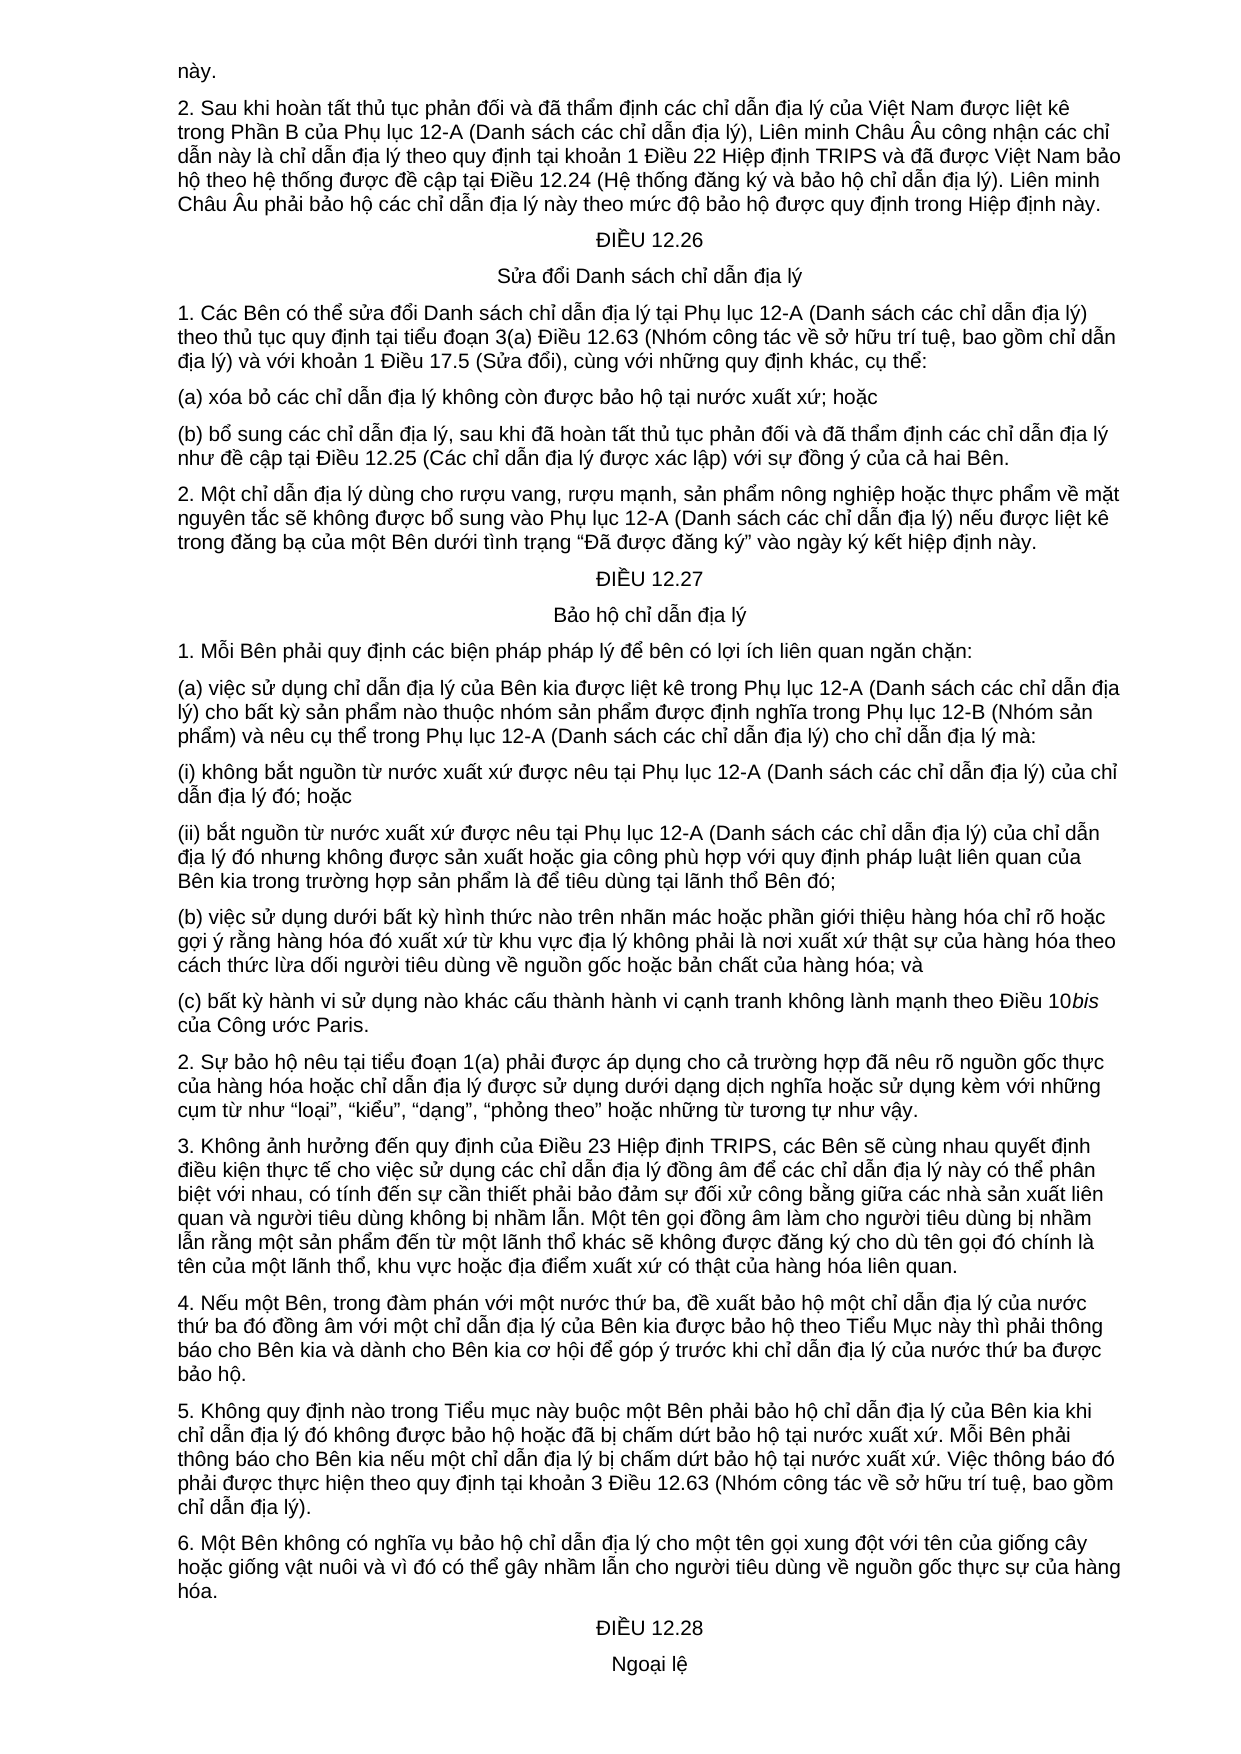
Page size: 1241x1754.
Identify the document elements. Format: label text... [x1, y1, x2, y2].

text ĐIỀU 12.28 [177, 1615, 1122, 1639]
text 1. Mỗi Bên phải quy định các biện pháp pháp lý để bên có lợi ích liên quan ngăn chặn: [177, 639, 1122, 663]
text 2. Sau khi hoàn tất thủ tục phản đối và đã thẩm định các chỉ dẫn địa lý của Việt Nam được liệt kê trong Phần B của Phụ lục 12-A (Danh sách các chỉ dẫn địa lý), Liên minh Châu Âu công nhận các chỉ dẫn này là chỉ dẫn địa lý theo quy định tại khoản 1 Điều 22 Hiệp định TRIPS và đã được Việt Nam bảo hộ theo hệ thống được đề cập tại Điều 12.24 (Hệ thống đăng ký và bảo hộ chỉ dẫn địa lý). Liên minh Châu Âu phải bảo hộ các chỉ dẫn địa lý này theo mức độ bảo hộ được quy định trong Hiệp định này. [177, 96, 1122, 215]
text (b) bổ sung các chỉ dẫn địa lý, sau khi đã hoàn tất thủ tục phản đối và đã thẩm định các chỉ dẫn địa lý như đề cập tại Điều 12.25 (Các chỉ dẫn địa lý được xác lập) với sự đồng ý của cả hai Bên. [177, 422, 1122, 469]
text (b) việc sử dụng dưới bất kỳ hình thức nào trên nhãn mác hoặc phần giới thiệu hàng hóa chỉ rõ hoặc gợi ý rằng hàng hóa đó xuất xứ từ khu vực địa lý không phải là nơi xuất xứ thật sự của hàng hóa theo cách thức lừa dối người tiêu dùng về nguồn gốc hoặc bản chất của hàng hóa; và [177, 905, 1122, 977]
text 3. Không ảnh hưởng đến quy định của Điều 23 Hiệp định TRIPS, các Bên sẽ cùng nhau quyết định điều kiện thực tế cho việc sử dụng các chỉ dẫn địa lý đồng âm để các chỉ dẫn địa lý này có thể phân biệt với nhau, có tính đến sự cần thiết phải bảo đảm sự đối xử công bằng giữa các nhà sản xuất liên quan và người tiêu dùng không bị nhầm lẫn. Một tên gọi đồng âm làm cho người tiêu dùng bị nhầm lẫn rằng một sản phẩm đến từ một lãnh thổ khác sẽ không được đăng ký cho dù tên gọi đó chính là tên của một lãnh thổ, khu vực hoặc địa điểm xuất xứ có thật của hàng hóa liên quan. [177, 1134, 1122, 1278]
text (a) việc sử dụng chỉ dẫn địa lý của Bên kia được liệt kê trong Phụ lục 12-A (Danh sách các chỉ dẫn địa lý) cho bất kỳ sản phẩm nào thuộc nhóm sản phẩm được định nghĩa trong Phụ lục 12-B (Nhóm sản phẩm) và nêu cụ thể trong Phụ lục 12-A (Danh sách các chỉ dẫn địa lý) cho chỉ dẫn địa lý mà: [177, 676, 1122, 748]
text 2. Sự bảo hộ nêu tại tiểu đoạn 1(a) phải được áp dụng cho cả trường hợp đã nêu rõ nguồn gốc thực của hàng hóa hoặc chỉ dẫn địa lý được sử dụng dưới dạng dịch nghĩa hoặc sử dụng kèm với những cụm từ như “loại”, “kiểu”, “dạng”, “phỏng theo” hoặc những từ tương tự như vậy. [177, 1050, 1122, 1122]
text (i) không bắt nguồn từ nước xuất xứ được nêu tại Phụ lục 12-A (Danh sách các chỉ dẫn địa lý) của chỉ dẫn địa lý đó; hoặc [177, 760, 1122, 808]
text 1. Các Bên có thể sửa đổi Danh sách chỉ dẫn địa lý tại Phụ lục 12-A (Danh sách các chỉ dẫn địa lý) theo thủ tục quy định tại tiểu đoạn 3(a) Điều 12.63 (Nhóm công tác về sở hữu trí tuệ, bao gồm chỉ dẫn địa lý) và với khoản 1 Điều 17.5 (Sửa đổi), cùng với những quy định khác, cụ thể: [177, 301, 1122, 373]
text ĐIỀU 12.27 [177, 566, 1122, 590]
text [177, 59, 1122, 83]
text Ngoại lệ [177, 1652, 1122, 1676]
text (a) xóa bỏ các chỉ dẫn địa lý không còn được bảo hộ tại nước xuất xứ; hoặc [177, 385, 1122, 409]
text 6. Một Bên không có nghĩa vụ bảo hộ chỉ dẫn địa lý cho một tên gọi xung đột với tên của giống cây hoặc giống vật nuôi và vì đó có thể gây nhầm lẫn cho người tiêu dùng về nguồn gốc thực sự của hàng hóa. [177, 1531, 1122, 1603]
text (ii) bắt nguồn từ nước xuất xứ được nêu tại Phụ lục 12-A (Danh sách các chỉ dẫn địa lý) của chỉ dẫn địa lý đó nhưng không được sản xuất hoặc gia công phù hợp với quy định pháp luật liên quan của Bên kia trong trường hợp sản phẩm là để tiêu dùng tại lãnh thổ Bên đó; [177, 821, 1122, 892]
text 4. Nếu một Bên, trong đàm phán với một nước thứ ba, đề xuất bảo hộ một chỉ dẫn địa lý của nước thứ ba đó đồng âm với một chỉ dẫn địa lý của Bên kia được bảo hộ theo Tiểu Mục này thì phải thông báo cho Bên kia và dành cho Bên kia cơ hội để góp ý trước khi chỉ dẫn địa lý của nước thứ ba được bảo hộ. [177, 1290, 1122, 1386]
text Sửa đổi Danh sách chỉ dẫn địa lý [177, 264, 1122, 288]
text Bảo hộ chỉ dẫn địa lý [177, 603, 1122, 627]
text 5. Không quy định nào trong Tiểu mục này buộc một Bên phải bảo hộ chỉ dẫn địa lý của Bên kia khi chỉ dẫn địa lý đó không được bảo hộ hoặc đã bị chấm dứt bảo hộ tại nước xuất xứ. Mỗi Bên phải thông báo cho Bên kia nếu một chỉ dẫn địa lý bị chấm dứt bảo hộ tại nước xuất xứ. Việc thông báo đó phải được thực hiện theo quy định tại khoản 3 Điều 12.63 (Nhóm công tác về sở hữu trí tuệ, bao gồm chỉ dẫn địa lý). [177, 1399, 1122, 1518]
text ĐIỀU 12.26 [177, 228, 1122, 252]
text (c) bất kỳ hành vi sử dụng nào khác cấu thành hành vi cạnh tranh không lành mạnh theo Điều 10bis của Công ước Paris. [177, 989, 1122, 1037]
text 2. Một chỉ dẫn địa lý dùng cho rượu vang, rượu mạnh, sản phẩm nông nghiệp hoặc thực phẩm về mặt nguyên tắc sẽ không được bổ sung vào Phụ lục 12-A (Danh sách các chỉ dẫn địa lý) nếu được liệt kê trong đăng bạ của một Bên dưới tình trạng “Đã được đăng ký” vào ngày ký kết hiệp định này. [177, 482, 1122, 554]
